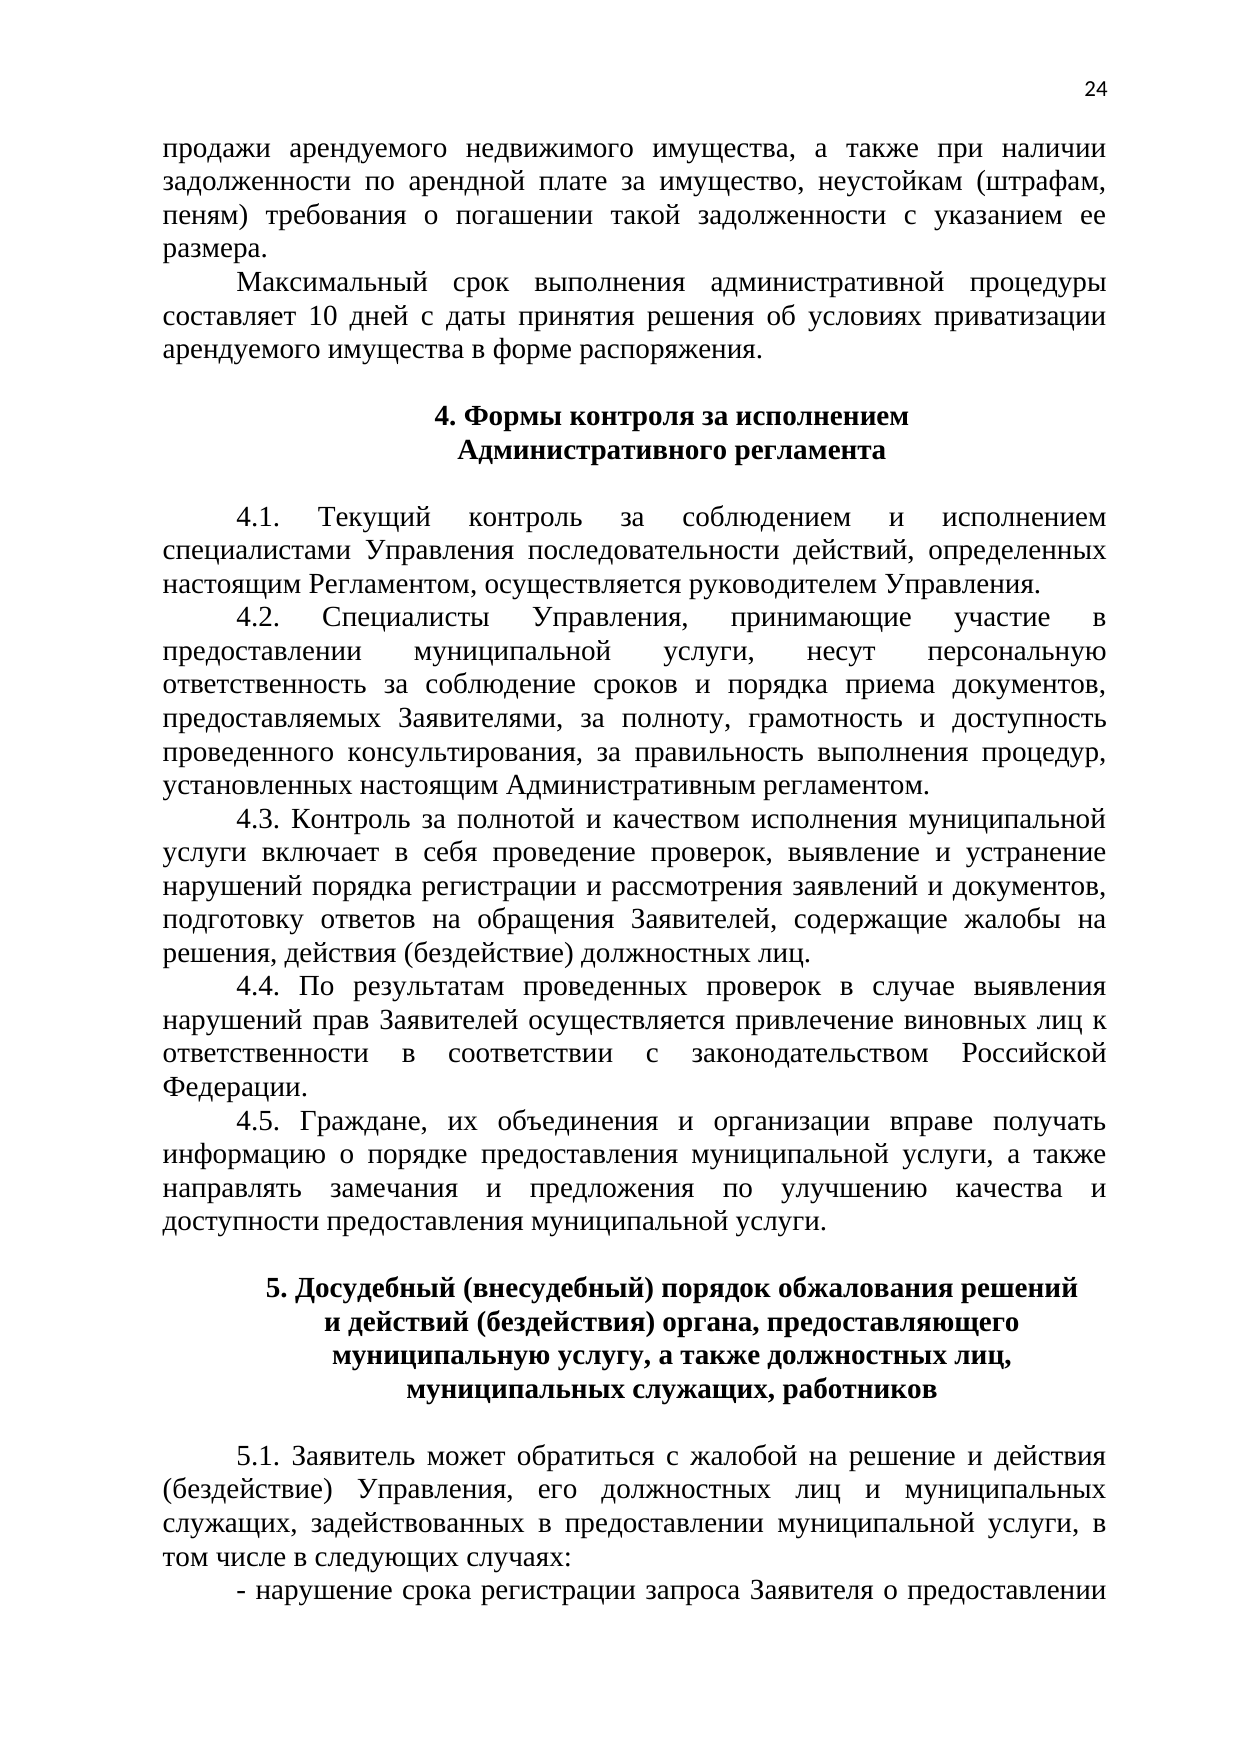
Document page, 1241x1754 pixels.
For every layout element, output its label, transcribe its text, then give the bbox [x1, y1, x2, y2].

text и действий (бездействия) органа, предоставляющего [162, 1304, 1107, 1337]
text 4.1. Текущий контроль за соблюдением и исполнением специалистами Управления последовательности действий, определенных настоящим Регламентом, осуществляется руководителем Управления. [162, 499, 1107, 599]
text 4. Формы контроля за исполнением [162, 398, 1107, 432]
text 5. Досудебный (внесудебный) порядок обжалования решений [162, 1270, 1107, 1304]
text 5.1. Заявитель может обратиться с жалобой на решение и действия (бездействие) Управления, его должностных лиц и муниципальных служащих, задействованных в предоставлении муниципальной услуги, в том числе в следующих случаях: [162, 1438, 1107, 1572]
text муниципальную услугу, а также должностных лиц, [162, 1337, 1107, 1371]
text Максимальный срок выполнения административной процедуры составляет 10 дней с даты принятия решения об условиях приватизации арендуемого имущества в форме распоряжения. [162, 264, 1107, 365]
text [162, 1572, 1107, 1606]
text 4.3. Контроль за полнотой и качеством исполнения муниципальной услуги включает в себя проведение проверок, выявление и устранение нарушений порядка регистрации и рассмотрения заявлений и документов, подготовку ответов на обращения Заявителей, содержащие жалобы на решения, действия (бездействие) должностных лиц. [162, 801, 1107, 968]
text 4.2. Специалисты Управления, принимающие участие в предоставлении муниципальной услуги, несут персональную ответственность за соблюдение сроков и порядка приема документов, предоставляемых Заявителями, за полноту, грамотность и доступность проведенного консультирования, за правильность выполнения процедур, установленных настоящим Административным регламентом. [162, 599, 1107, 801]
text 4.4. По результатам проведенных проверок в случае выявления нарушений прав Заявителей осуществляется привлечение виновных лиц к ответственности в соответствии с законодательством Российской Федерации. [162, 968, 1107, 1103]
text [162, 130, 1107, 264]
text муниципальных служащих, работников [162, 1371, 1107, 1404]
text 4.5. Граждане, их объединения и организации вправе получать информацию о порядке предоставления муниципальной услуги, а также направлять замечания и предложения по улучшению качества и доступности предоставления муниципальной услуги. [162, 1103, 1107, 1237]
text Административного регламента [162, 432, 1107, 465]
